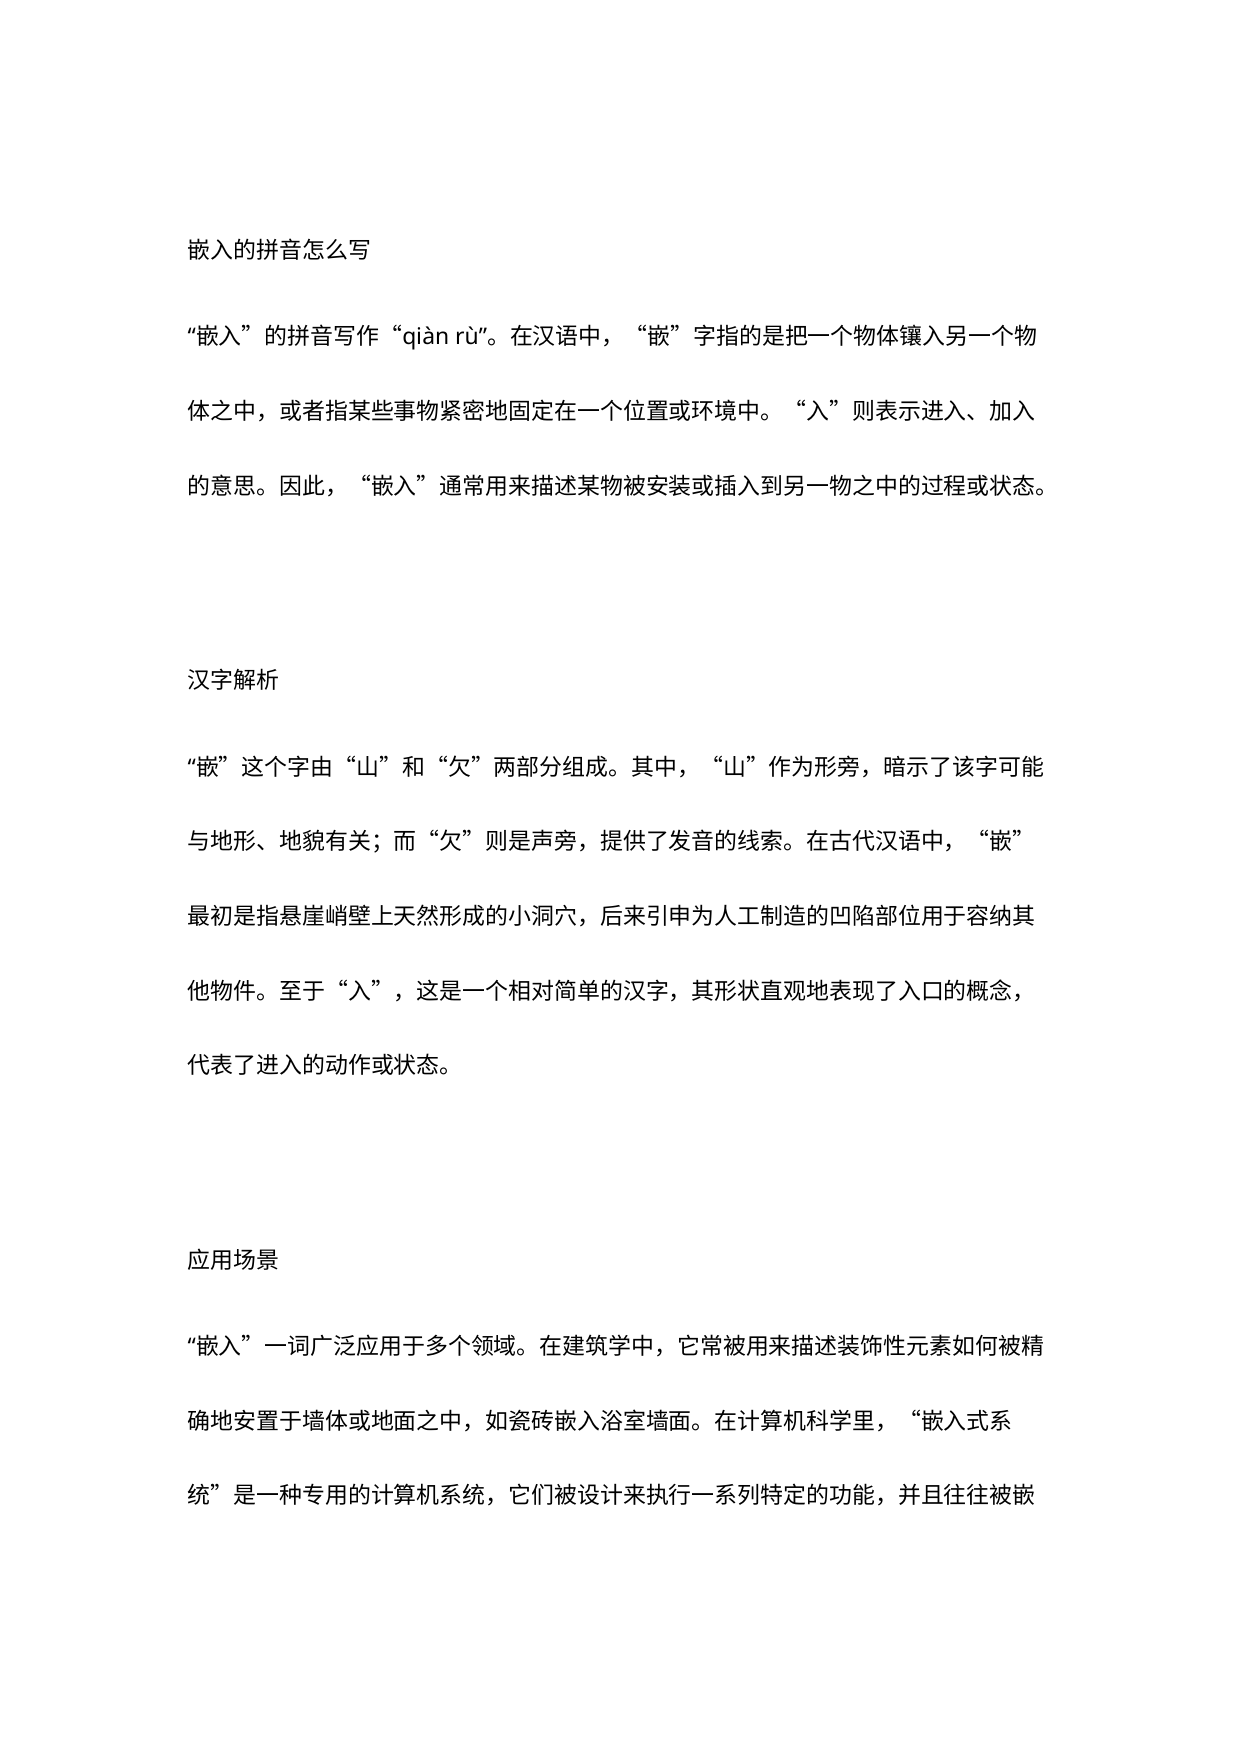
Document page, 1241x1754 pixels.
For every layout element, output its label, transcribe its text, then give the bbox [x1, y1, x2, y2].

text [187, 1312, 1053, 1527]
text “嵌”这个字由“山”和“欠”两部分组成。其中，“山”作为形旁，暗示了该字可能与地形、地貌有关；而“欠”则是声旁，提供了发音的线索。在古代汉语中，“嵌”最初是指悬崖峭壁上天然形成的小洞穴，后来引申为人工制造的凹陷部位用于容纳其他物件。至于“入”，这是一个相对简单的汉字，其形状直观地表现了入口的概念，代表了进入的动作或状态。 [187, 733, 1053, 1096]
text “嵌入”的拼音写作“qiàn rù”。在汉语中，“嵌”字指的是把一个物体镶入另一个物体之中，或者指某些事物紧密地固定在一个位置或环境中。“入”则表示进入、加入的意思。因此，“嵌入”通常用来描述某物被安装或插入到另一物之中的过程或状态。 [187, 302, 1053, 517]
text 汉字解析 [187, 646, 1053, 711]
text 嵌入的拼音怎么写 [187, 216, 1053, 281]
text 应用场景 [187, 1226, 1053, 1291]
